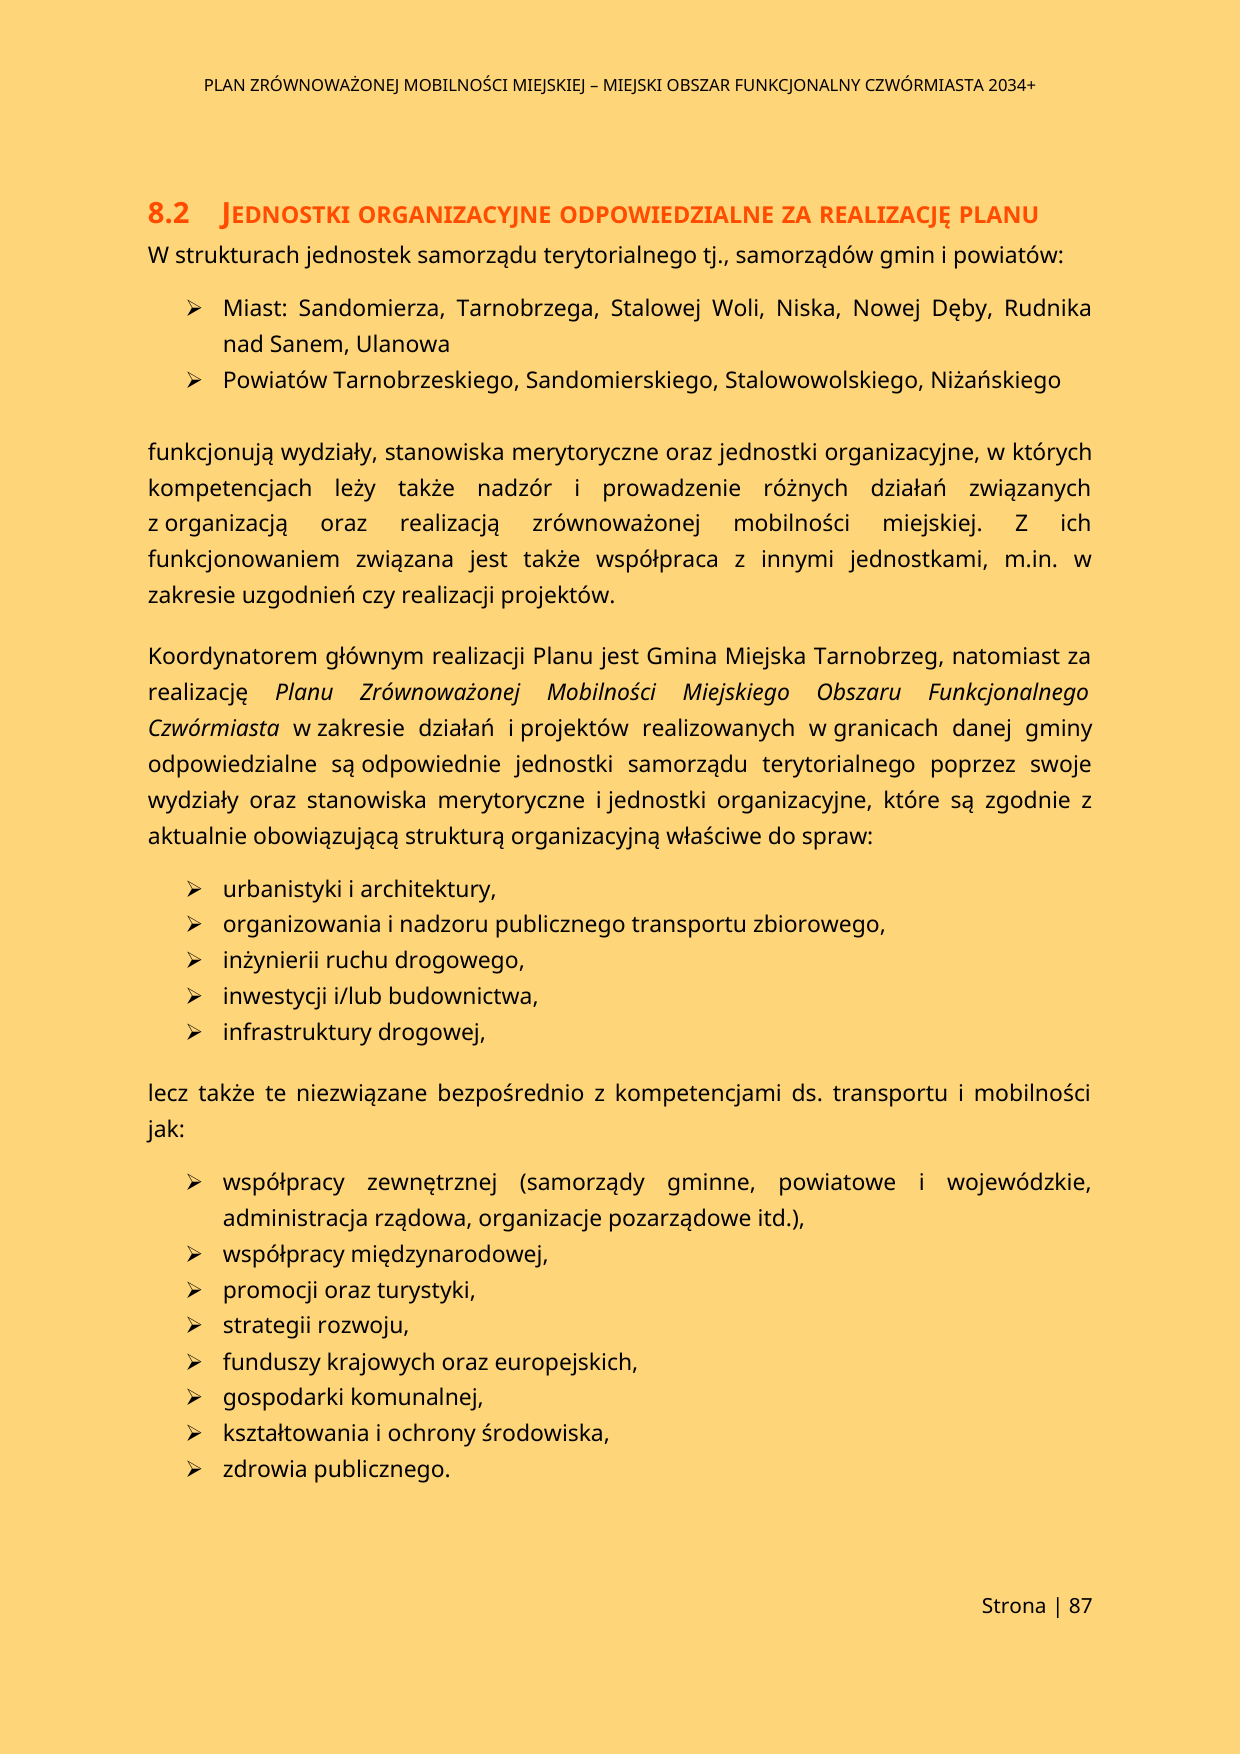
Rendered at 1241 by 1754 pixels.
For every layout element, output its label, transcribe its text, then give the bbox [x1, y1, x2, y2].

list urbanistyki i architektury, [185, 872, 1092, 904]
list promocji oraz turystyki, [185, 1273, 1092, 1305]
list strategii rozwoju, [185, 1309, 1092, 1341]
list inżynierii ruchu drogowego, [185, 944, 1092, 976]
list inwestycji i/lub budownictwa, [185, 980, 1092, 1012]
list współpracy międzynarodowej, [185, 1238, 1092, 1269]
list zdrowia publicznego. [185, 1453, 1092, 1484]
text W strukturach jednostek samorządu terytorialnego tj., samorządów gmin i powiatów: [148, 239, 1092, 270]
list funduszy krajowych oraz europejskich, [185, 1345, 1092, 1377]
list gospodarki komunalnej, [185, 1381, 1092, 1413]
subtitle Jednostki organizacyjne odpowiedzialne za realizację planu [148, 192, 1092, 232]
text Koordynatorem głównym realizacji Planu jest Gmina Miejska Tarnobrzeg, natomiast za realizację Planu Zrównoważonej Mobilności Miejskiego Obszaru Funkcjonalnego Czwórmiasta w zakresie działań i projektów realizowanych w granicach danej gminy odpowiedzialne są odpowiednie jednostki samorządu terytorialnego poprzez swoje wydziały oraz stanowiska merytoryczne i jednostki organizacyjne, które są zgodnie z aktualnie obowiązującą strukturą organizacyjną właściwe do spraw: [148, 640, 1092, 851]
text lecz także te niezwiązane bezpośrednio z kompetencjami ds. transportu i mobilności jak: [148, 1077, 1092, 1144]
list kształtowania i ochrony środowiska, [185, 1417, 1092, 1448]
list infrastruktury drogowej, [185, 1016, 1092, 1047]
list Powiatów Tarnobrzeskiego, Sandomierskiego, Stalowowolskiego, Niżańskiego [185, 364, 1092, 395]
list Miast: Sandomierza, Tarnobrzega, Stalowej Woli, Niska, Nowej Dęby, Rudnika nad Sanem, Ulanowa [185, 292, 1092, 359]
list współpracy zewnętrznej (samorządy gminne, powiatowe i wojewódzkie, administracja rządowa, organizacje pozarządowe itd.), [185, 1166, 1092, 1233]
list organizowania i nadzoru publicznego transportu zbiorowego, [185, 908, 1092, 940]
text funkcjonują wydziały, stanowiska merytoryczne oraz jednostki organizacyjne, w których kompetencjach leży także nadzór i prowadzenie różnych działań związanych z organizacją oraz realizacją zrównoważonej mobilności miejskiej. Z ich funkcjonowaniem związana jest także współpraca z innymi jednostkami, m.in. w zakresie uzgodnień czy realizacji projektów. [148, 436, 1092, 611]
